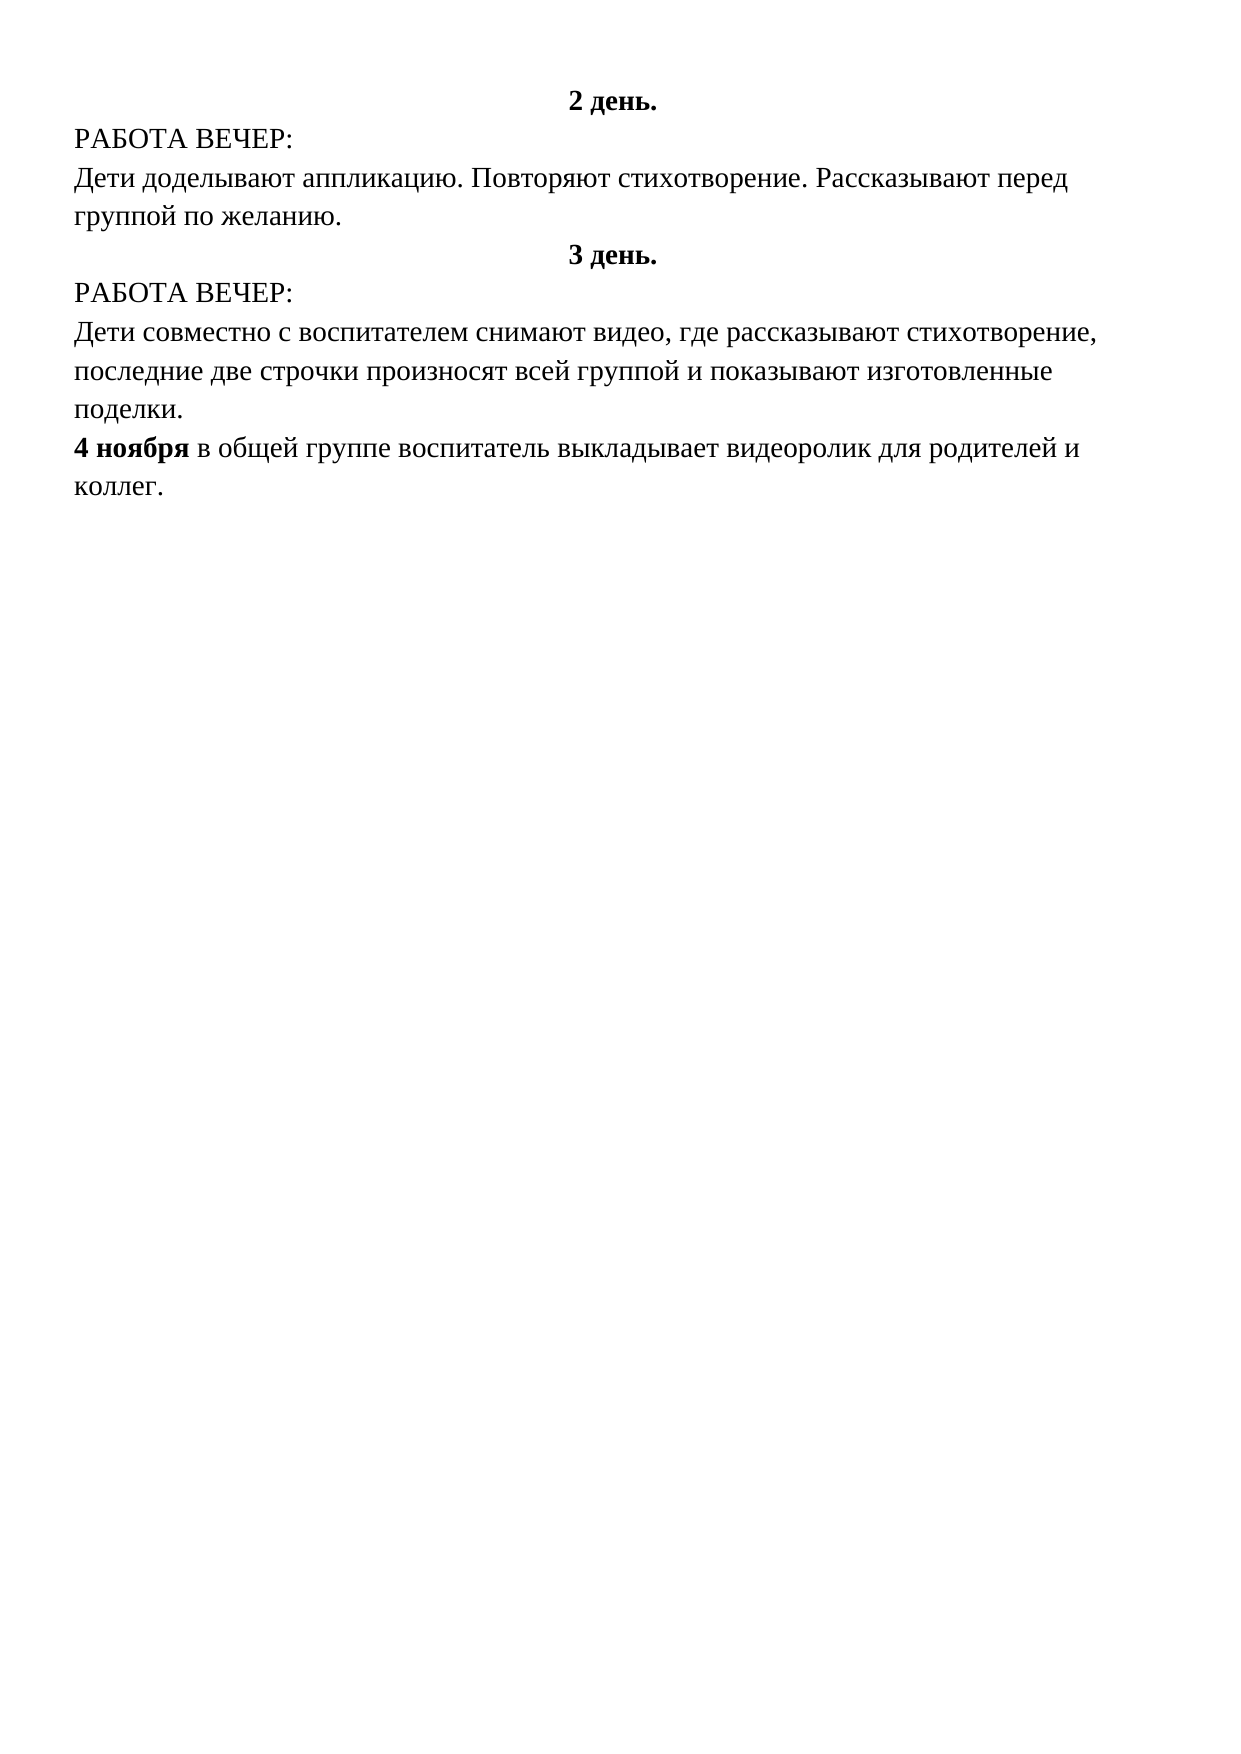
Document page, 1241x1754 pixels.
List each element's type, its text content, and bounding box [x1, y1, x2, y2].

list РАБОТА ВЕЧЕР: [74, 276, 1152, 309]
list Дети совместно с воспитателем снимают видео, где рассказывают стихотворение, последние две строчки произносят всей группой и показывают изготовленные поделки. [74, 314, 1152, 425]
list 2 день. [74, 83, 1152, 116]
list Дети доделывают аппликацию. Повторяют стихотворение. Рассказывают перед группой по желанию. [74, 160, 1152, 232]
list 3 день. [74, 237, 1152, 271]
list 4 ноября в общей группе воспитатель выкладывает видеоролик для родителей и коллег. [74, 430, 1152, 502]
list РАБОТА ВЕЧЕР: [74, 121, 1152, 155]
